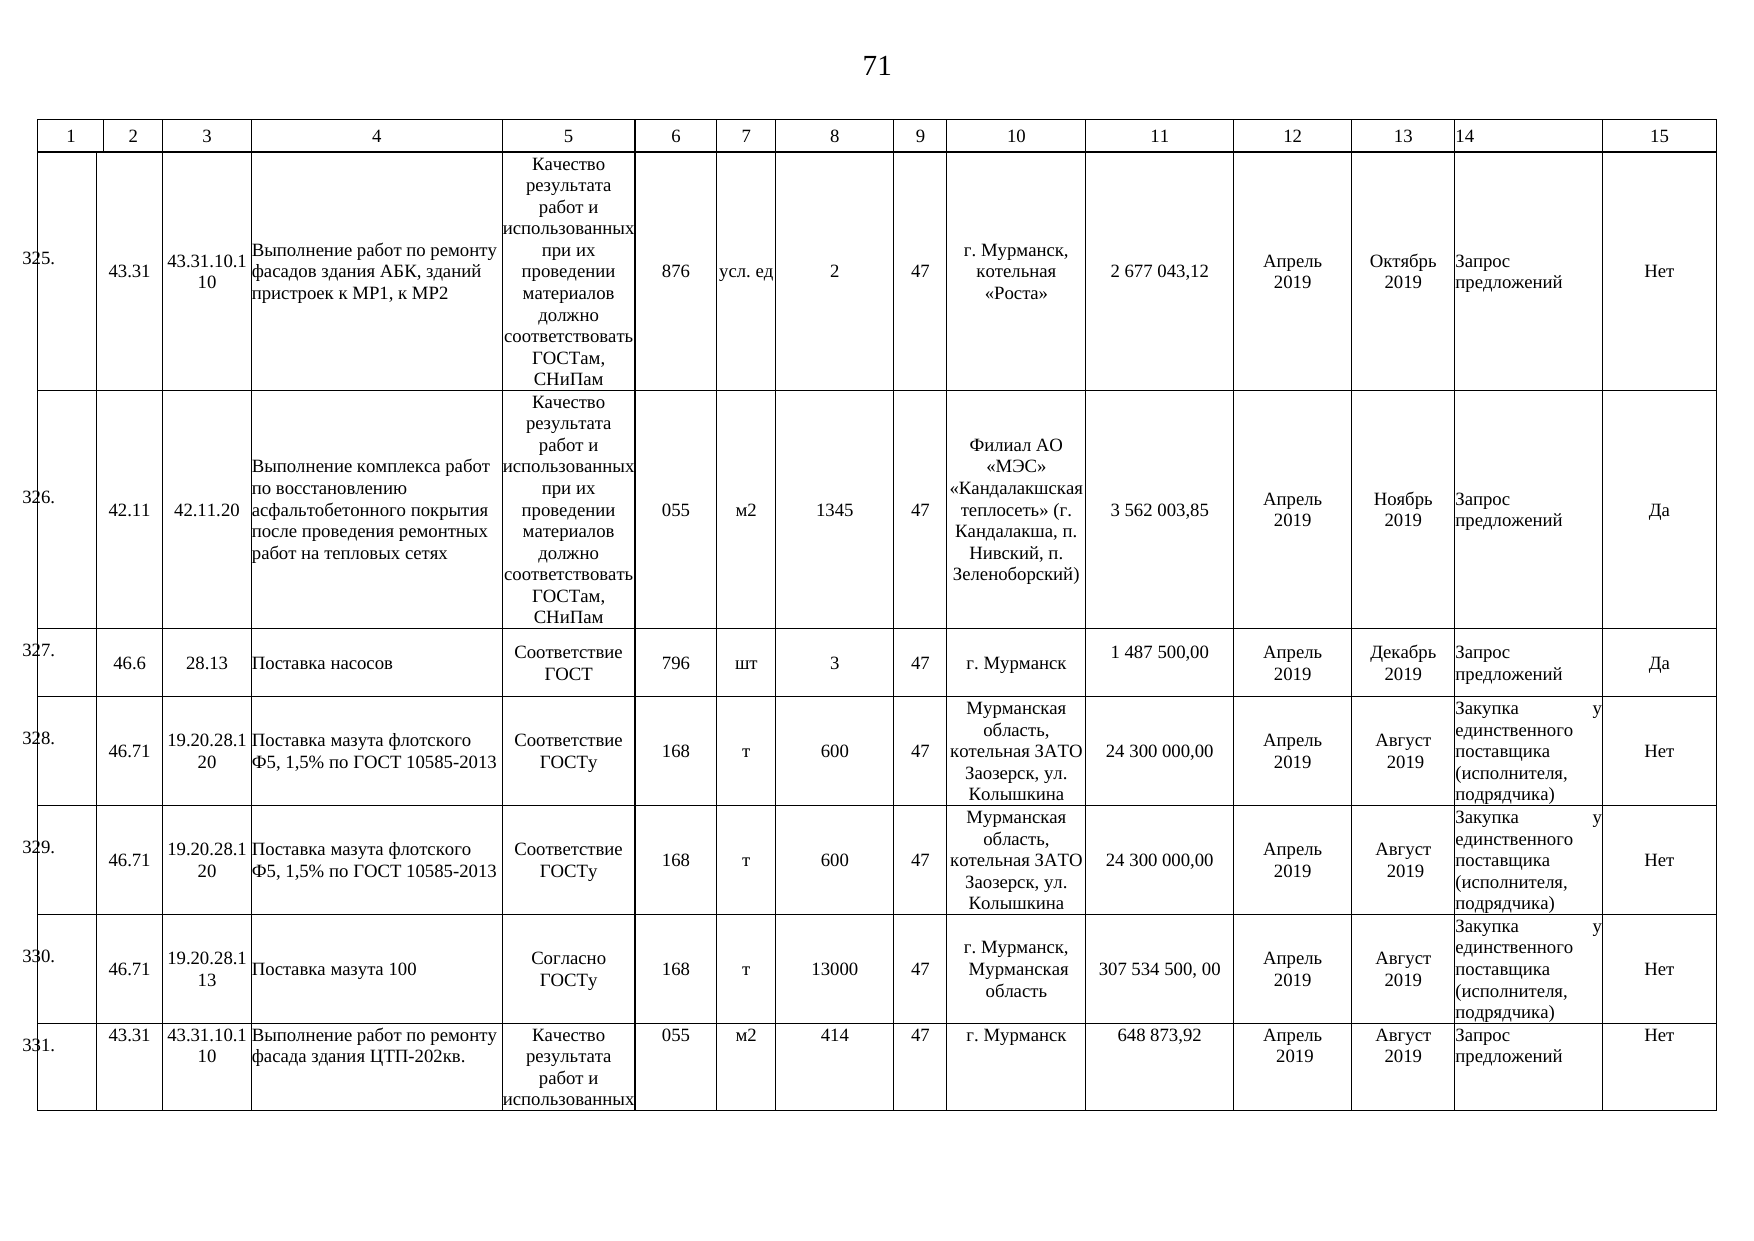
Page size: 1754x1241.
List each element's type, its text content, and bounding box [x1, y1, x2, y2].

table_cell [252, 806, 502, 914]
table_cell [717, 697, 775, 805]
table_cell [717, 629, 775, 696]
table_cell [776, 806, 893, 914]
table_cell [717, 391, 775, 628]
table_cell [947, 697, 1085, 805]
table_header 15 [1603, 120, 1716, 151]
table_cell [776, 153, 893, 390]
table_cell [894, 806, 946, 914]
table_header 9 [894, 120, 946, 151]
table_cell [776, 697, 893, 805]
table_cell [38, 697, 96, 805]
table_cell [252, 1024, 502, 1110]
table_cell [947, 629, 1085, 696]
table_header 10 [947, 120, 1085, 151]
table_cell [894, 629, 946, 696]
table_header 7 [717, 120, 775, 151]
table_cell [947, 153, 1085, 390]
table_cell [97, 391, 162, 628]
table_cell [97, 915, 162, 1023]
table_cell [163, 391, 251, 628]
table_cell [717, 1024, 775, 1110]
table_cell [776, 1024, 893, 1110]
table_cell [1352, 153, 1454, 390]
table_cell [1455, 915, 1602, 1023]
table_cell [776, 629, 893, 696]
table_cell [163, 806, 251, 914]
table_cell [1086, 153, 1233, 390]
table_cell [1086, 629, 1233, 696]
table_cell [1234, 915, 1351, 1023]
table_header 12 [1234, 120, 1351, 151]
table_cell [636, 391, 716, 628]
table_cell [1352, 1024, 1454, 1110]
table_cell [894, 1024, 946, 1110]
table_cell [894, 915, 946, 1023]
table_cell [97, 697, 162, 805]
table_header 8 [776, 120, 893, 151]
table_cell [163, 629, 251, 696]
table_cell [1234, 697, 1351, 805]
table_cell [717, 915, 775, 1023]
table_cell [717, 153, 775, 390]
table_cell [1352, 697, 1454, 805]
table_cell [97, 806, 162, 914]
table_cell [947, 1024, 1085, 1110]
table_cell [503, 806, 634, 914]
table_header 1 [38, 120, 103, 151]
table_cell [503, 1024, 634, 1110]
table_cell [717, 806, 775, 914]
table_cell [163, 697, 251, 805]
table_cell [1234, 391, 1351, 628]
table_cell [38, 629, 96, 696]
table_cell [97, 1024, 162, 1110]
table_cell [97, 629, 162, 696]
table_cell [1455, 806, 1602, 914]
table_header 6 [636, 120, 716, 151]
table_header 3 [163, 120, 251, 151]
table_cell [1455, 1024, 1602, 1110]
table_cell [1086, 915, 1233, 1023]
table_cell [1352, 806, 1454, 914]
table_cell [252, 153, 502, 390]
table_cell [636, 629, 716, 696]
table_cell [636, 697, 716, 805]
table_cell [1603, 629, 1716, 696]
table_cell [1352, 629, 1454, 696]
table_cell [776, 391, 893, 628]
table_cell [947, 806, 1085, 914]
table_header 4 [252, 120, 502, 151]
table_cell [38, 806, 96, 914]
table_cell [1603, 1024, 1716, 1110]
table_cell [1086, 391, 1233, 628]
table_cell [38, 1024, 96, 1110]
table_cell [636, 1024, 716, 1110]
table_header 2 [104, 120, 162, 151]
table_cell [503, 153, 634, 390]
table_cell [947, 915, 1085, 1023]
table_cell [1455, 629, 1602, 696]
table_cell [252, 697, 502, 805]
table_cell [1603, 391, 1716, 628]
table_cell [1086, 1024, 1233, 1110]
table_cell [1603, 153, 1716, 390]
table_header 11 [1086, 120, 1233, 151]
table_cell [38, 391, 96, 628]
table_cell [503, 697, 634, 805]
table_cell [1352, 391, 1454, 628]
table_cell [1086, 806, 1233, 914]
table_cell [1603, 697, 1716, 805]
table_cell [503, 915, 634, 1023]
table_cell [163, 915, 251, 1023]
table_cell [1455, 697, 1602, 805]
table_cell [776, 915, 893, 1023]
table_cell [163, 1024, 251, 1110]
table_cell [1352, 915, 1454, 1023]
table_header 5 [503, 120, 634, 151]
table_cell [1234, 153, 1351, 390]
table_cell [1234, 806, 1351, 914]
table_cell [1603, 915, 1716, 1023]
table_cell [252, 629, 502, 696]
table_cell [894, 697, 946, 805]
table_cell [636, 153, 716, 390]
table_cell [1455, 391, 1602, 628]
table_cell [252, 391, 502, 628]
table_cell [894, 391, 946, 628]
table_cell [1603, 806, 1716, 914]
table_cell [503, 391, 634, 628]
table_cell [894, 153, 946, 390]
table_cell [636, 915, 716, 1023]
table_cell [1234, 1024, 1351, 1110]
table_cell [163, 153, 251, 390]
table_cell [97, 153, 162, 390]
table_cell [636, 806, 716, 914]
table_header 14 [1455, 120, 1602, 151]
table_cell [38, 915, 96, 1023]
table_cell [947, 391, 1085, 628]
table_header 13 [1352, 120, 1454, 151]
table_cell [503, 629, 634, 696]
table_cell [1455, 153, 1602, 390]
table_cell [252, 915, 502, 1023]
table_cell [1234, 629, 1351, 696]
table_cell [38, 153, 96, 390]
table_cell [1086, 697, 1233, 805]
